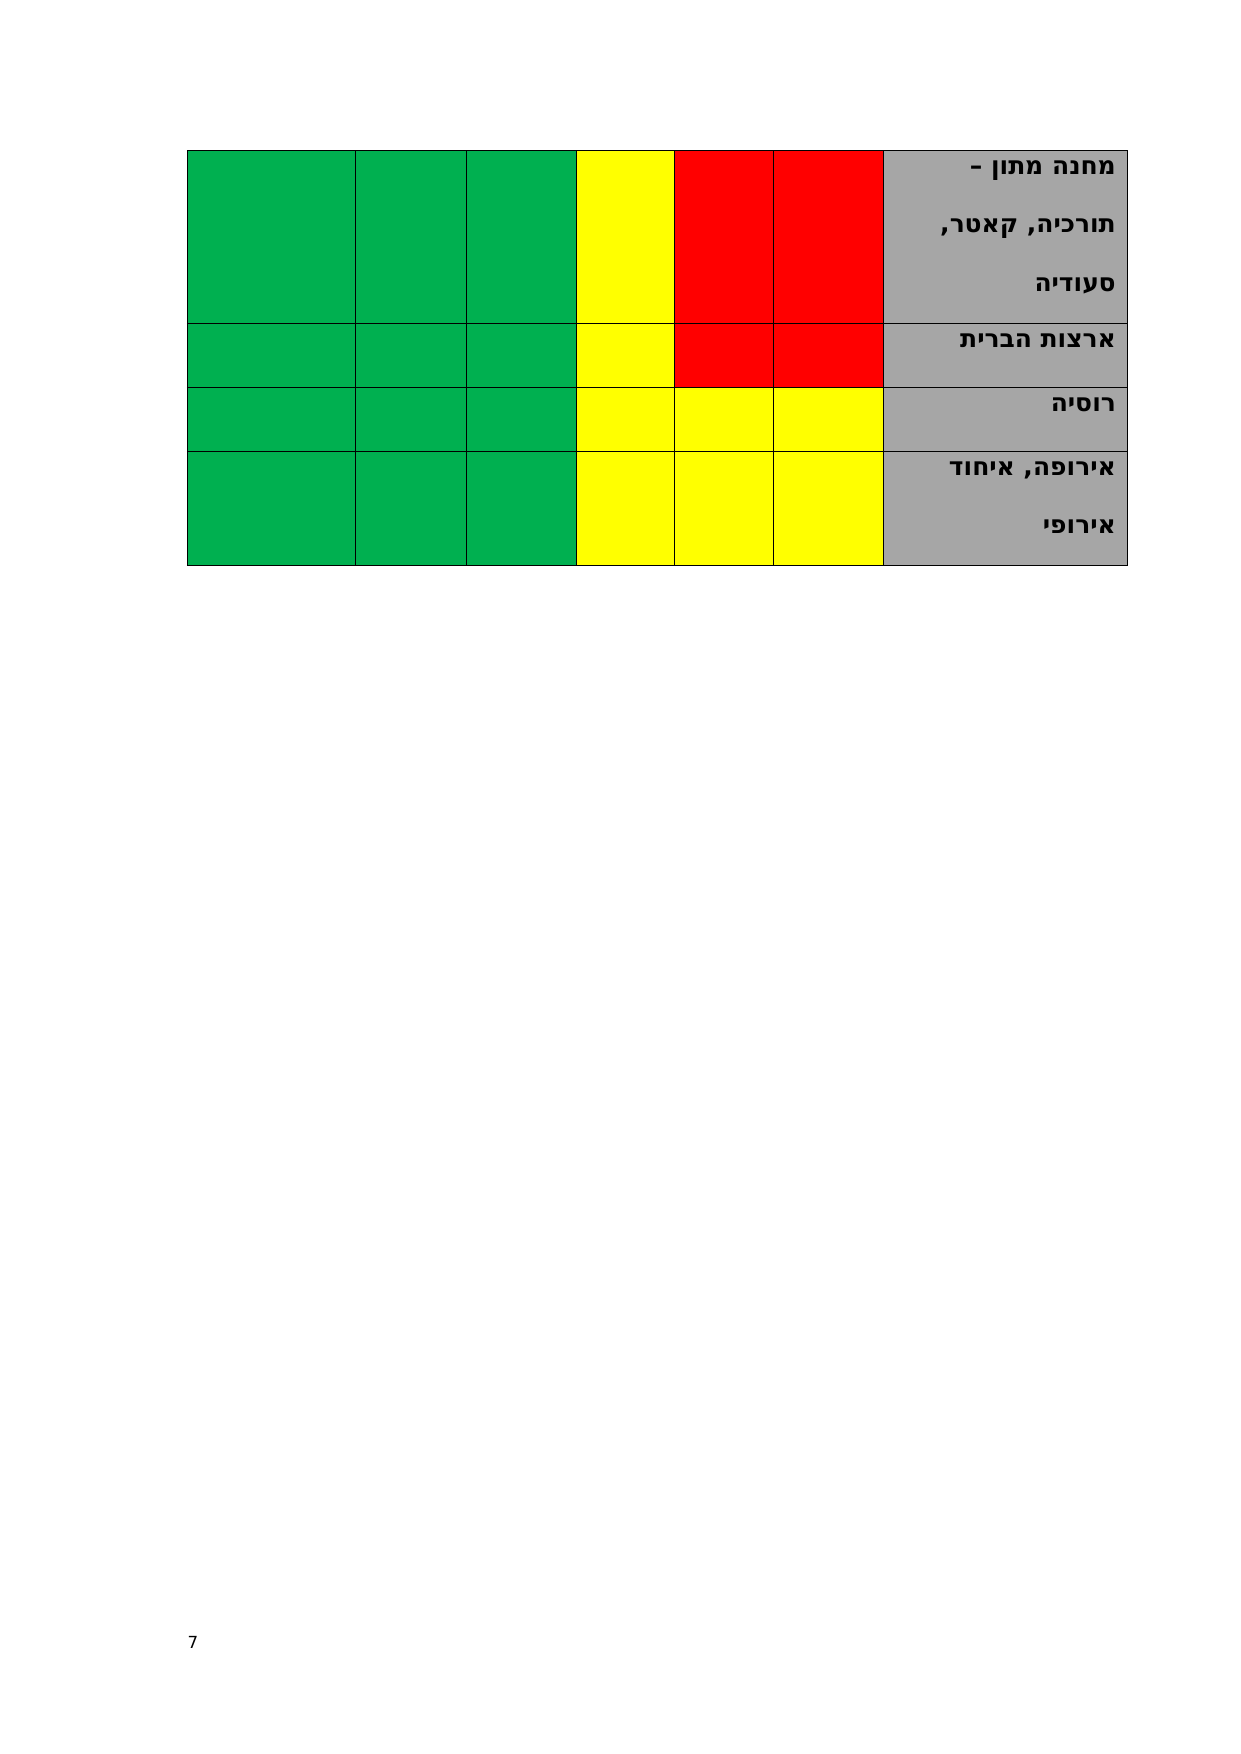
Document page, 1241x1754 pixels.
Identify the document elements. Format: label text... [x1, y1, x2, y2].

table_cell [188, 324, 355, 387]
table_cell [577, 388, 674, 451]
table_cell [675, 151, 773, 323]
table_cell [188, 388, 355, 451]
table_cell [675, 452, 773, 565]
table_cell [467, 151, 576, 323]
table_cell [577, 324, 674, 387]
table_cell [356, 452, 466, 565]
table_cell [356, 151, 466, 323]
table_cell [467, 388, 576, 451]
table_cell [774, 151, 883, 323]
table_cell [188, 151, 355, 323]
table_cell [356, 388, 466, 451]
table_cell [774, 388, 883, 451]
table_cell [675, 388, 773, 451]
table_cell [467, 324, 576, 387]
table_cell מחנה מתון – תורכיה, קאטר, סעודיה [884, 151, 1127, 323]
table_cell [577, 151, 674, 323]
table_cell [356, 324, 466, 387]
table_cell ארצות הברית [884, 324, 1127, 387]
table_cell [774, 324, 883, 387]
table_cell רוסיה [884, 388, 1127, 451]
table_cell [577, 452, 674, 565]
table_cell [675, 324, 773, 387]
table_cell [188, 452, 355, 565]
table_cell [774, 452, 883, 565]
table_cell [467, 452, 576, 565]
table_cell אירופה, איחוד אירופי [884, 452, 1127, 565]
